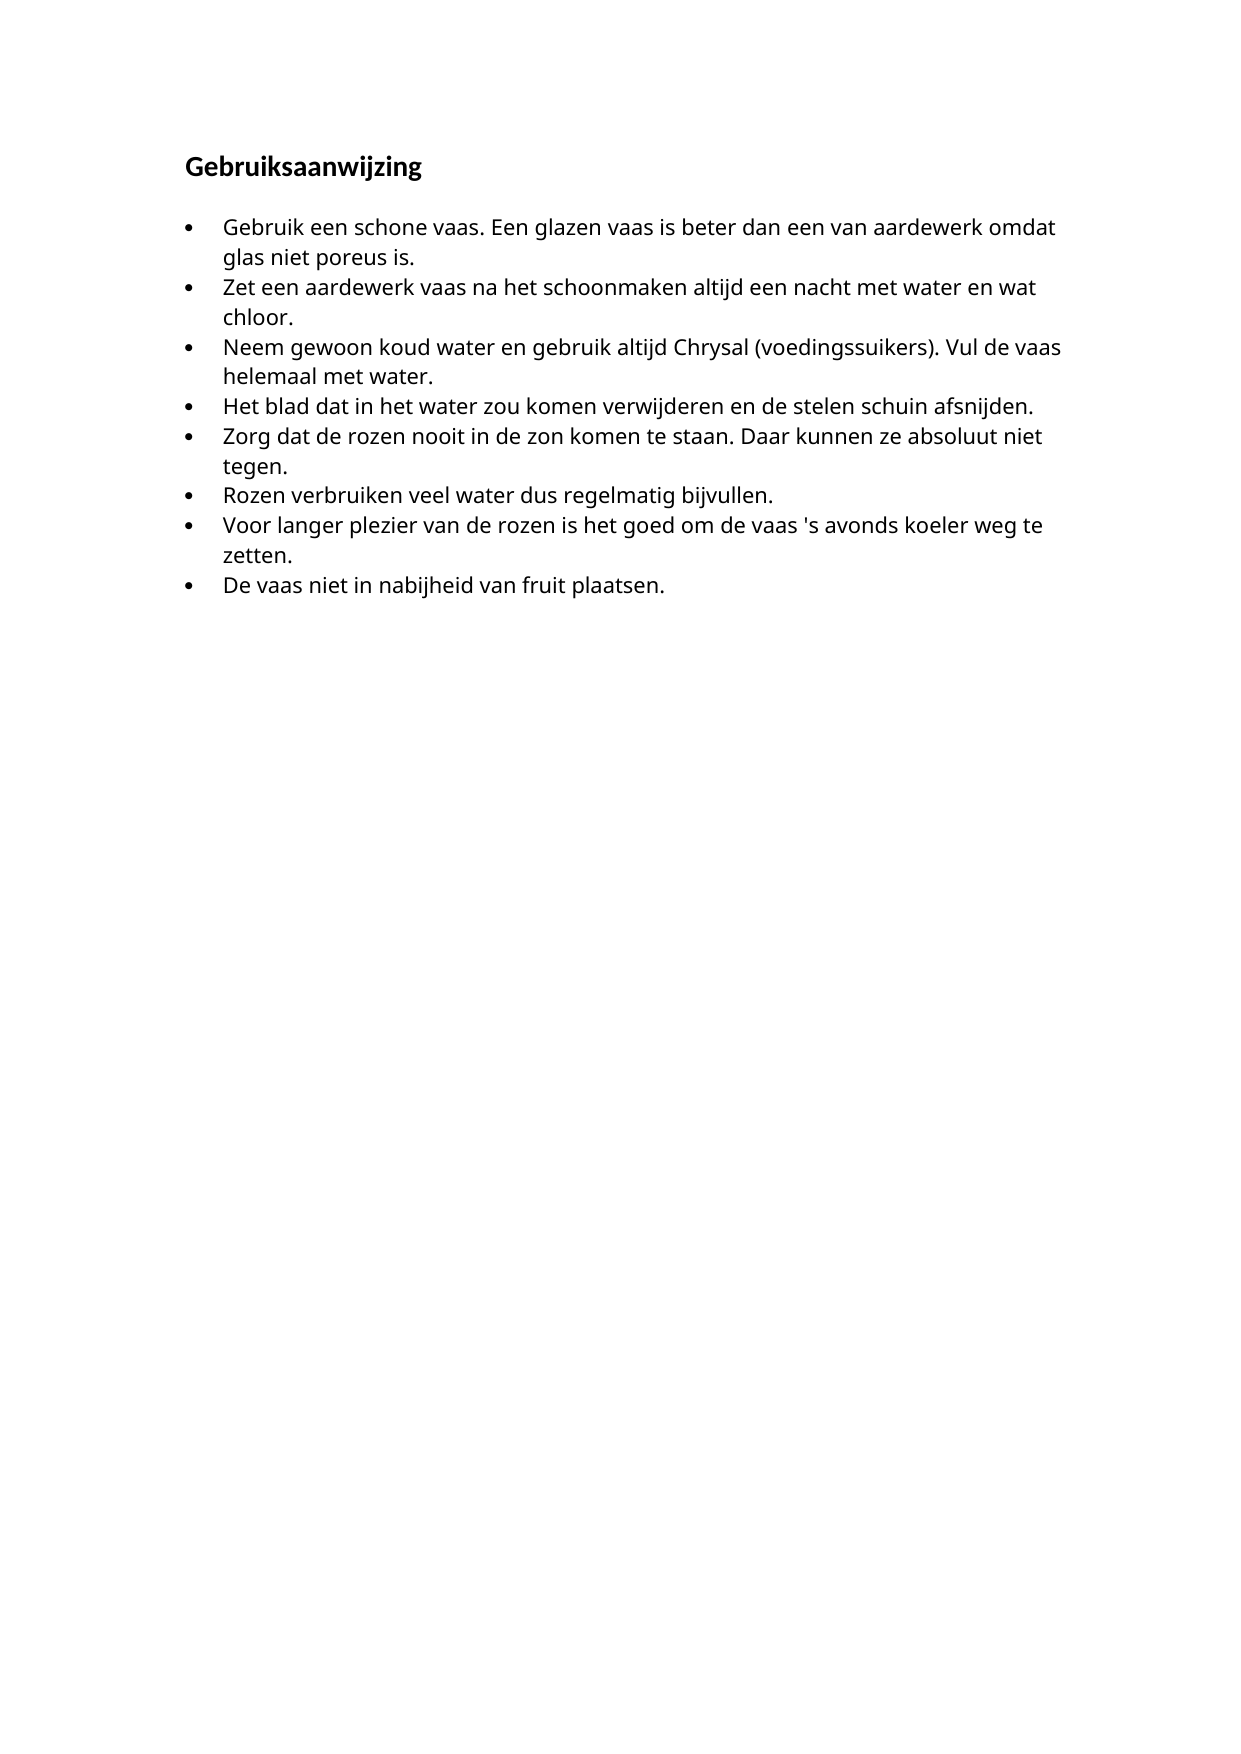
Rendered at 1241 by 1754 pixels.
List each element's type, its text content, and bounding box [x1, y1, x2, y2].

list Het blad dat in het water zou komen verwijderen en de stelen schuin afsnijden. [185, 391, 1093, 421]
list Zorg dat de rozen nooit in de zon komen te staan. Daar kunnen ze absoluut niet tegen. [185, 421, 1093, 481]
list Neem gewoon koud water en gebruik altijd Chrysal (voedingssuikers). Vul de vaas helemaal met water. [185, 332, 1093, 391]
list Zet een aardewerk vaas na het schoonmaken altijd een nacht met water en wat chloor. [185, 272, 1093, 332]
list Gebruik een schone vaas. Een glazen vaas is beter dan een van aardewerk omdat glas niet poreus is. [185, 212, 1093, 272]
list Voor langer plezier van de rozen is het goed om de vaas 's avonds koeler weg te zetten. [185, 510, 1093, 570]
text Gebruiksaanwijzing [185, 148, 1093, 183]
list De vaas niet in nabijheid van fruit plaatsen. [185, 570, 1093, 600]
list Rozen verbruiken veel water dus regelmatig bijvullen. [185, 481, 1093, 510]
